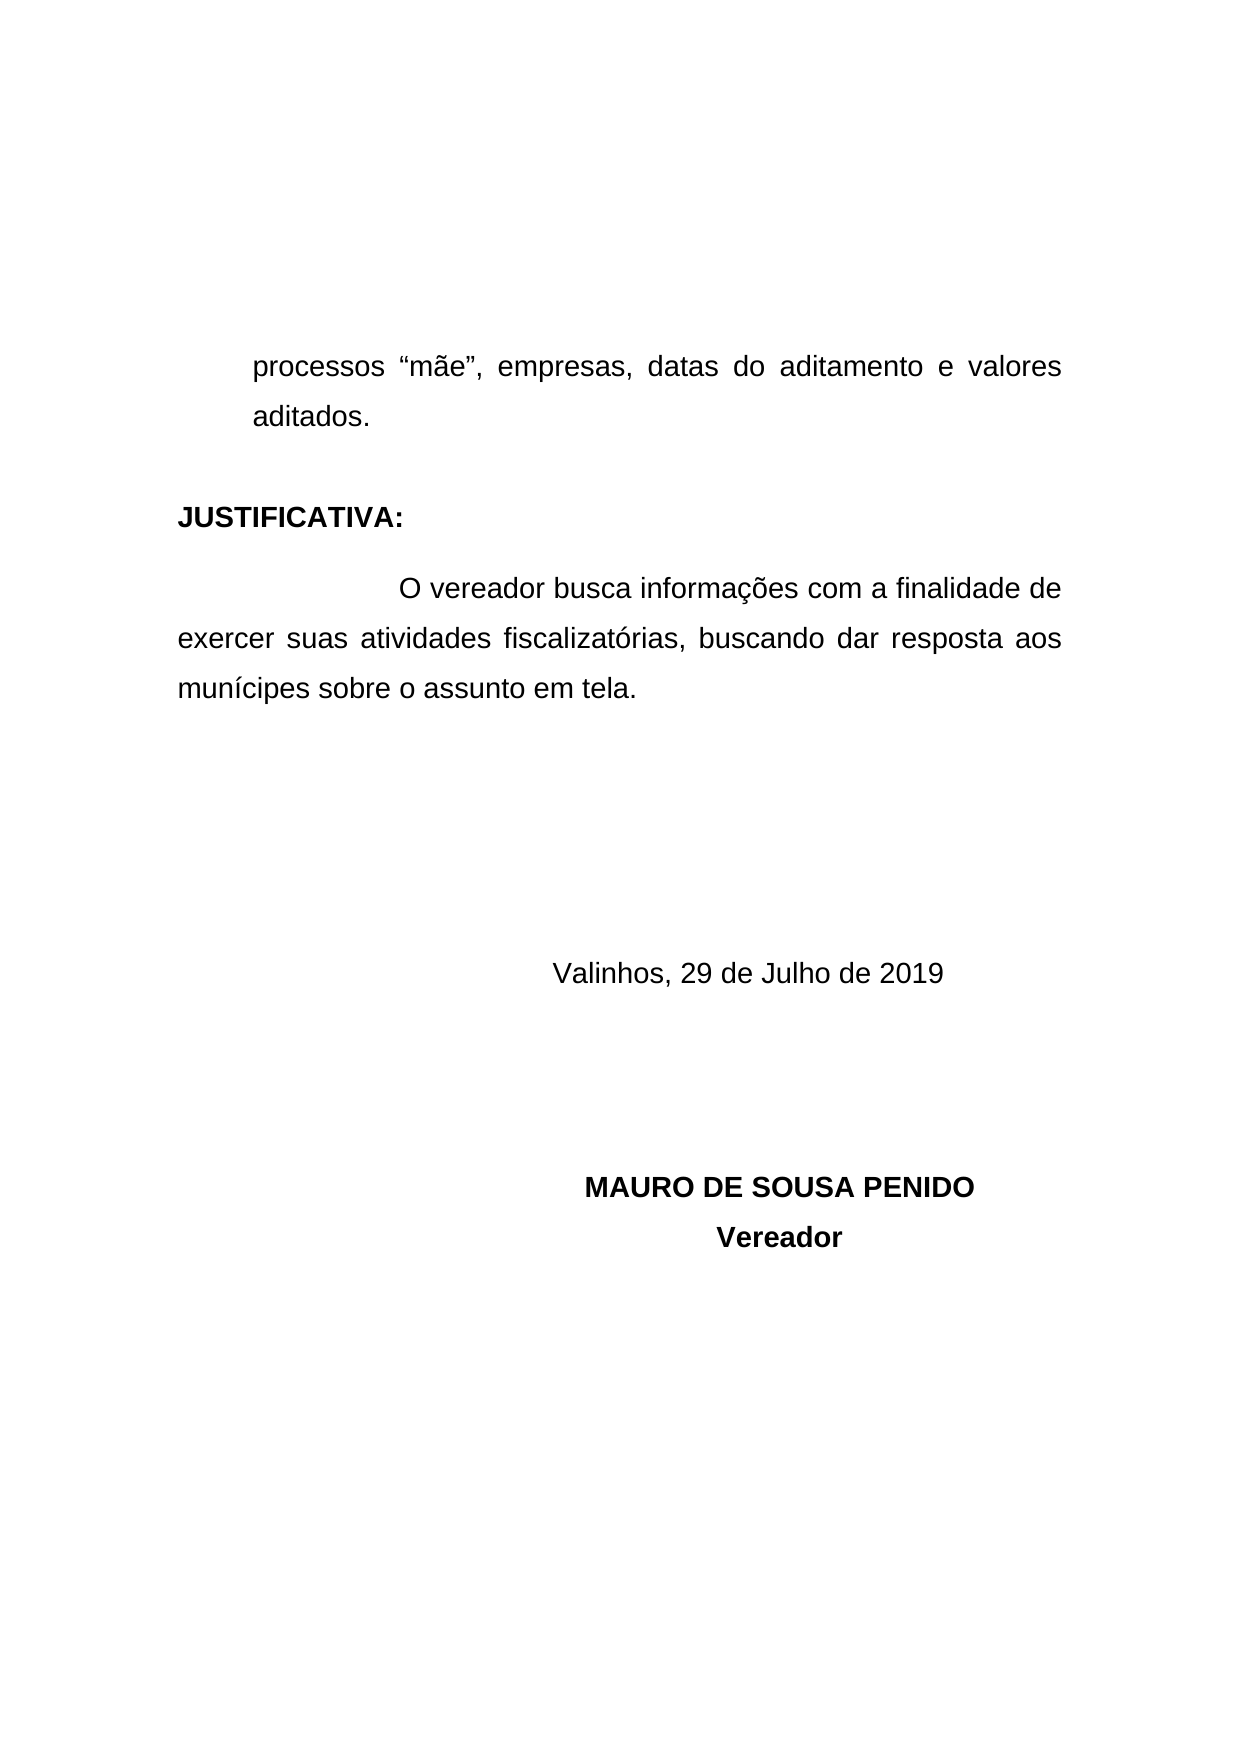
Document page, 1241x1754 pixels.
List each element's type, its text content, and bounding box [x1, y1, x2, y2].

text JUSTIFICATIVA: [177, 500, 1063, 533]
list processos “mãe”, empresas, datas do aditamento e valores aditados. [252, 349, 1063, 433]
text MAURO DE SOUSA PENIDO [477, 1169, 1063, 1203]
text O vereador busca informações com a finalidade de exercer suas atividades fiscalizatórias, buscando dar resposta aos munícipes sobre o assunto em tela. [177, 571, 1063, 705]
text Valinhos, 29 de Julho de 2019 [477, 956, 1063, 990]
text Vereador [552, 1220, 1063, 1253]
